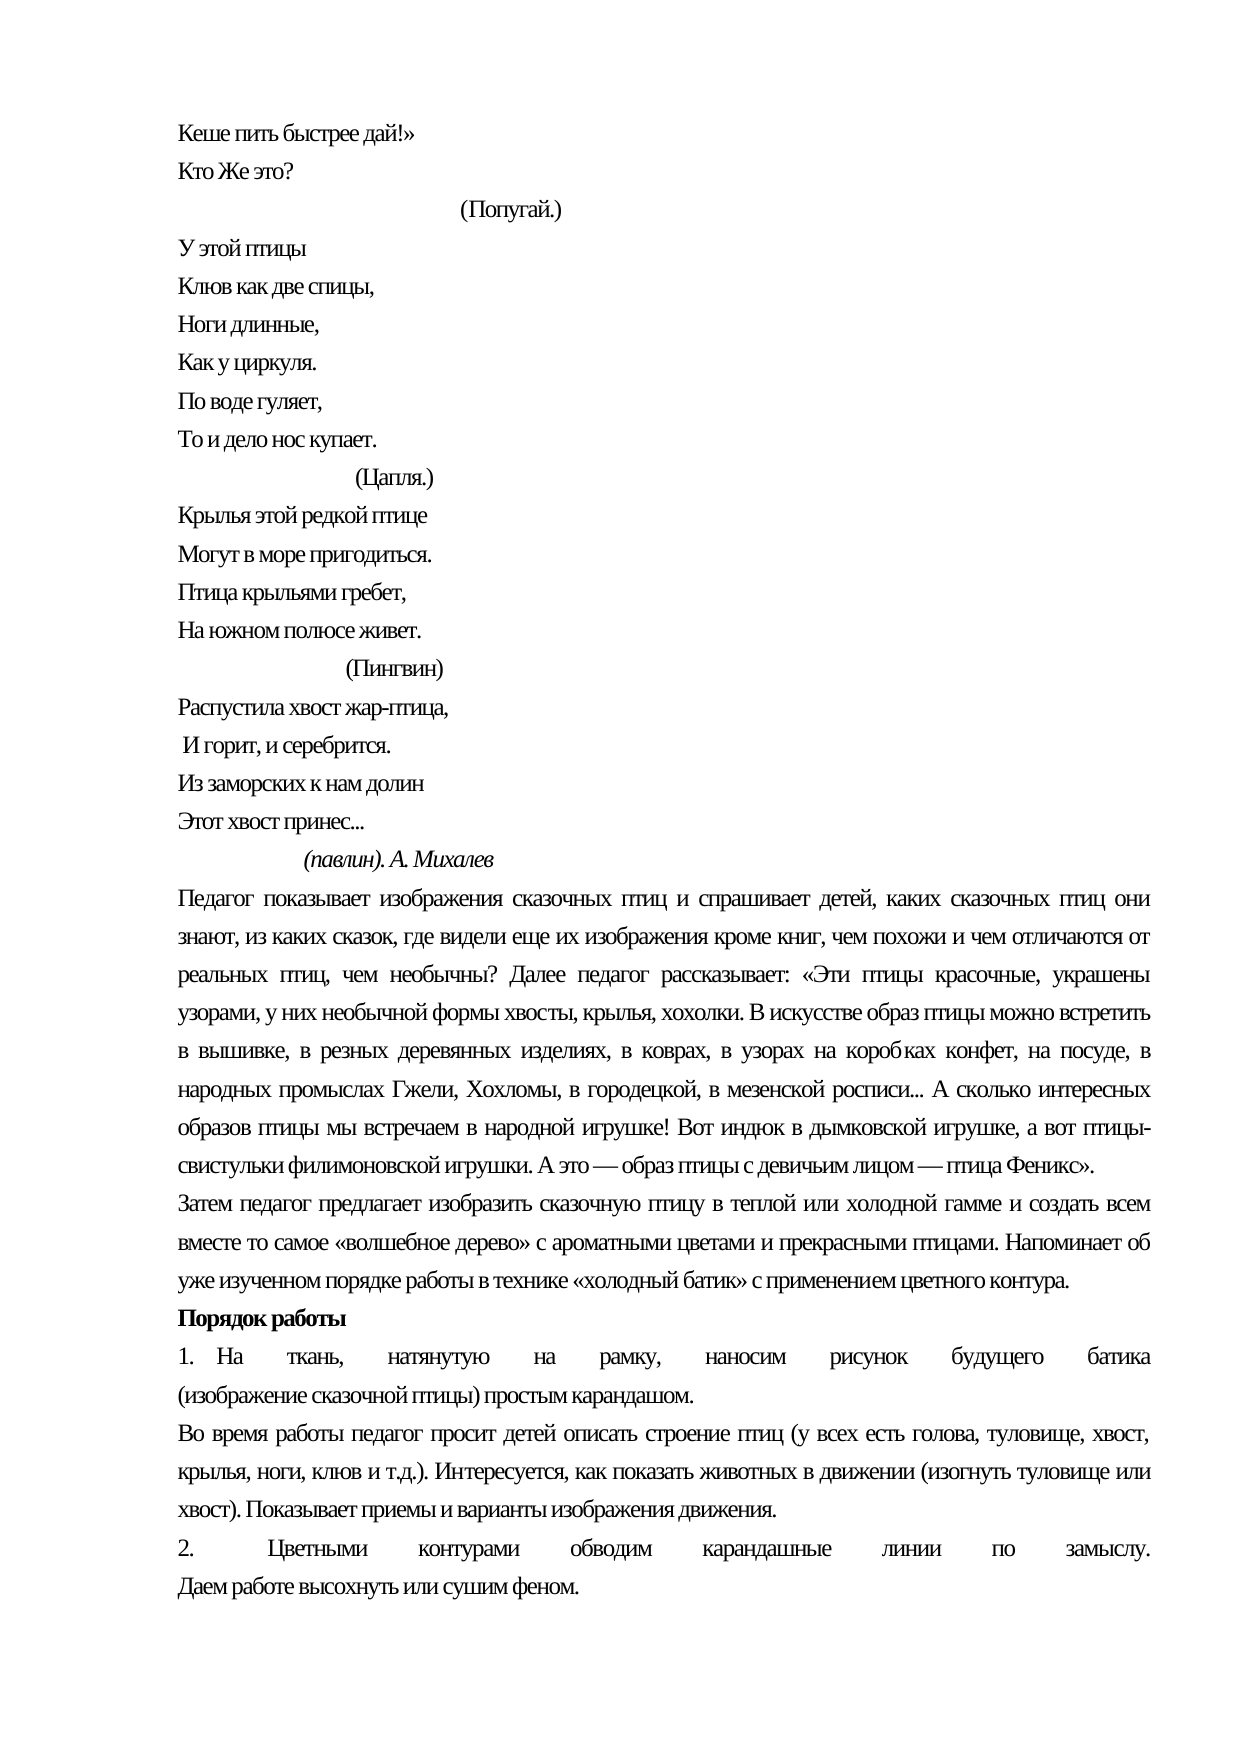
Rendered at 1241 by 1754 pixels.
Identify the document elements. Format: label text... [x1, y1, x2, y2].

text (Пингвин) [177, 653, 1152, 682]
text Кеше пить быстрее дай!» [177, 118, 1152, 147]
text 1. На ткань, натянутую на рамку, наносим рисунок будущего батика (изображение сказочной птицы) простым карандашом. [177, 1341, 1152, 1408]
text (павлин). А. Михалев [177, 844, 1152, 873]
text Кто Же это? [177, 156, 1152, 185]
text (Цапля.) [177, 462, 1152, 491]
text Распустила хвост жар-птица, [177, 692, 1152, 720]
list Цветными контурами обводим карандашные линии по замыслу. Даем работе высохнуть или сушим феном. [177, 1533, 1152, 1599]
text Этот хвост принес... [177, 806, 1152, 835]
text У этой птицы [177, 233, 1152, 262]
text Как у циркуля. [177, 347, 1152, 376]
text То и дело нос купает. [177, 424, 1152, 453]
text Крылья этой редкой птице [177, 500, 1152, 529]
text Клюв как две спицы, [177, 271, 1152, 300]
text Педагог показывает изображения сказочных птиц и спрашивает детей, каких сказочных птиц они знают, из каких сказок, где видели еще их изображения кроме книг, чем похожи и чем отличаются от реальных птиц, чем необычны? Далее педагог рассказывает: «Эти птицы красочные, украшены узорами, у них необычной формы хвосты, крылья, хохолки. В искусстве образ птицы можно встретить в вышивке, в резных деревянных изделиях, в коврах, в узорах на коробках конфет, на посуде, в народных промыслах Гжели, Хохломы, в городецкой, в мезенской росписи... А сколько интересных образов птицы мы встречаем в народной игрушке! Вот индюк в дымковской игрушке, а вот птицы-свистульки филимоновской игрушки. А это — образ птицы с девичьим лицом — птица Феникс». [177, 883, 1152, 1179]
text Из заморских к нам долин [177, 768, 1152, 797]
text Во время работы педагог просит детей описать строение птиц (у всех есть голова, туловище, хвост, крылья, ноги, клюв и т.д.). Интересуется, как показать животных в движении (изогнуть туловище или хвост). Показывает приемы и варианты изображения движения. [177, 1418, 1152, 1523]
text На южном полюсе живет. [177, 615, 1152, 644]
text Ноги длинные, [177, 309, 1152, 338]
text По воде гуляет, [177, 386, 1152, 414]
text Затем педагог предлагает изобразить сказочную птицу в теплой или холодной гамме и создать всем вместе то самое «волшебное дерево» с ароматными цветами и прекрасными птицами. Напоминает об уже изученном порядке работы в технике «холодный батик» с применением цветного контура. [177, 1188, 1152, 1294]
text (Попугай.) [460, 194, 1152, 223]
text И горит, и серебрится. [177, 730, 1152, 758]
text Птица крыльями гребет, [177, 577, 1152, 606]
text Порядок работы [177, 1303, 1152, 1332]
text Могут в море пригодиться. [177, 539, 1152, 567]
